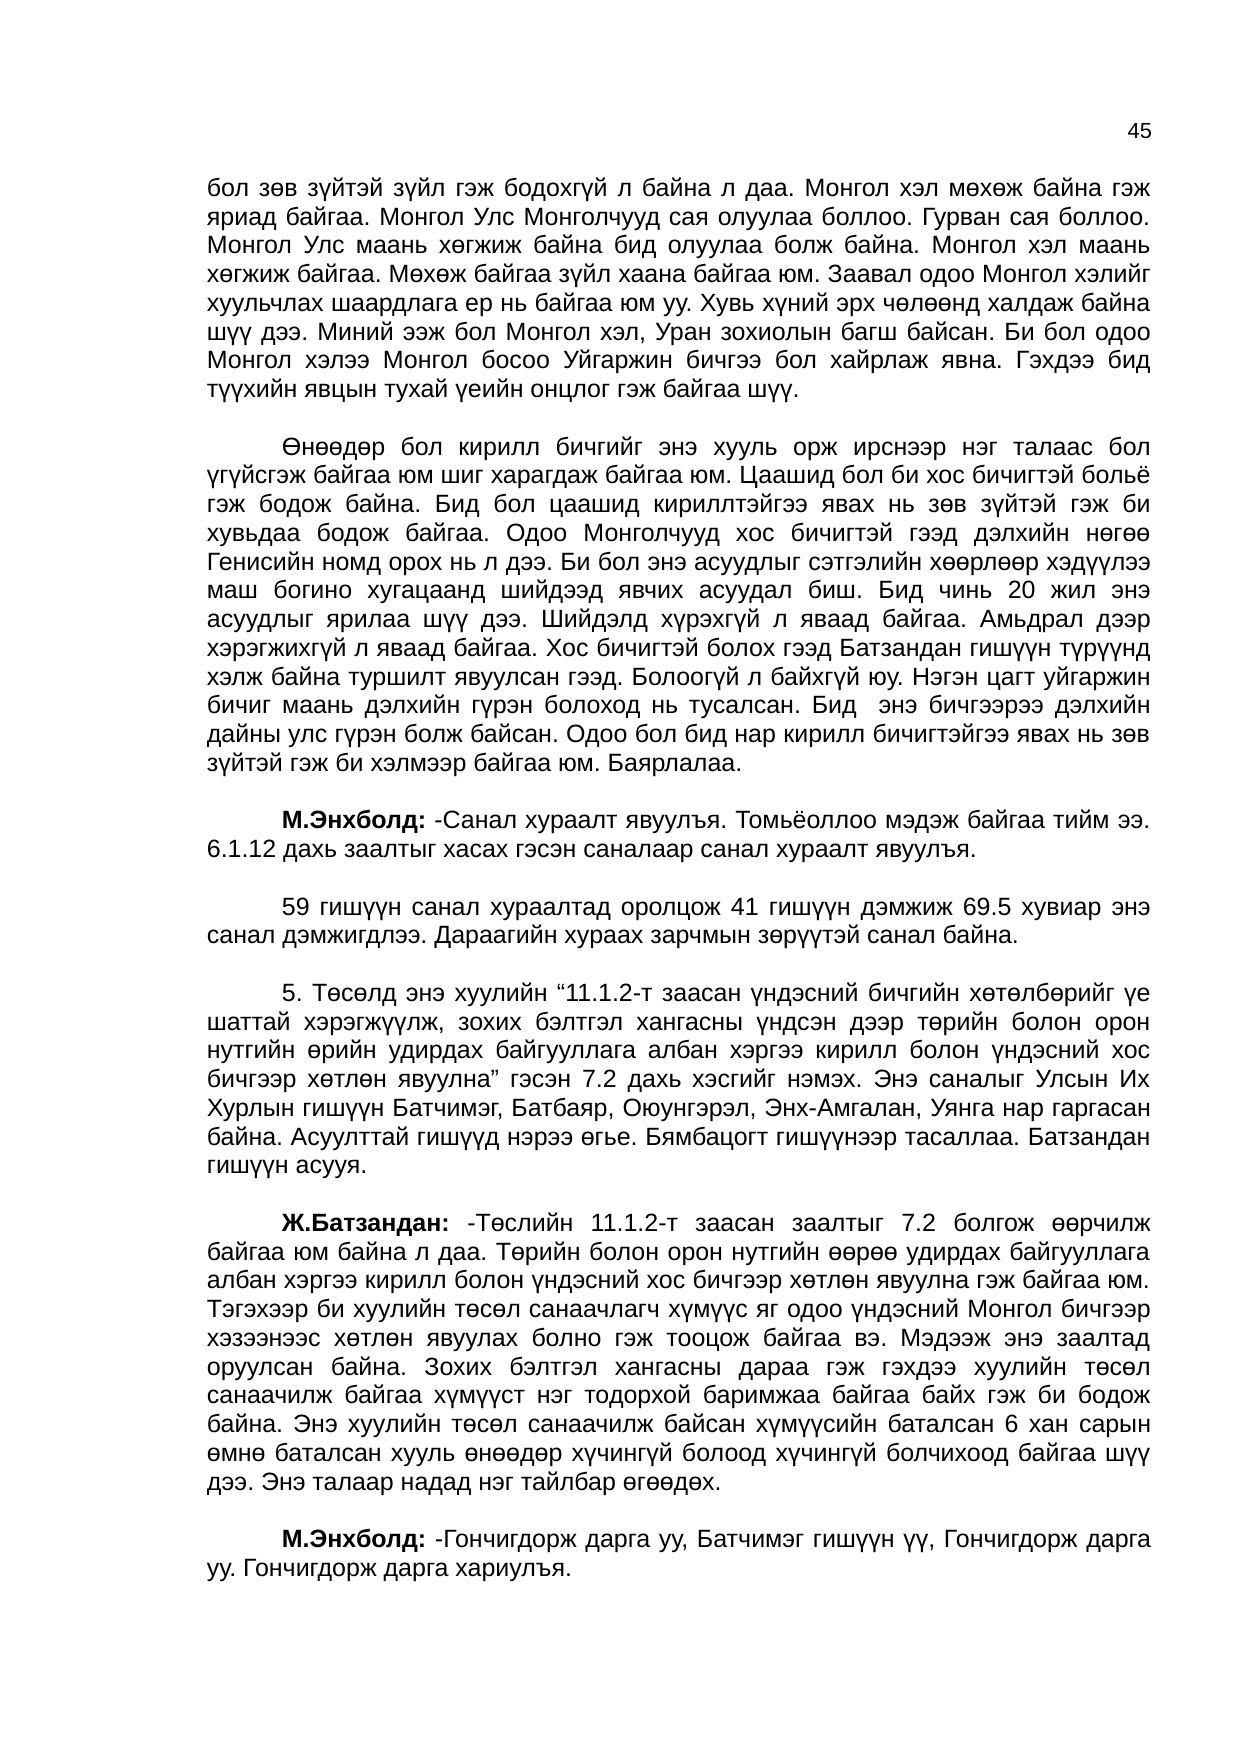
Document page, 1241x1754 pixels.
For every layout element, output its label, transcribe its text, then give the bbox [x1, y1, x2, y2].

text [207, 173, 1152, 403]
text 59 гишүүн санал хураалтад оролцож 41 гишүүн дэмжиж 69.5 хувиар энэ санал дэмжигдлээ. Дараагийн хураах зарчмын зөрүүтэй санал байна. [207, 892, 1152, 949]
text 5. Төсөлд энэ хуулийн “11.1.2-т заасан үндэсний бичгийн хөтөлбөрийг үе шаттай хэрэгжүүлж, зохих бэлтгэл хангасны үндсэн дээр төрийн болон орон нутгийн өрийн удирдах байгууллага албан хэргээ кирилл болон үндэсний хос бичгээр хөтлөн явуулна” гэсэн 7.2 дахь хэсгийг нэмэх. Энэ саналыг Улсын Их Хурлын гишүүн Батчимэг, Батбаяр, Оюунгэрэл, Энх-Амгалан, Уянга нар гаргасан байна. Асуулттай гишүүд нэрээ өгье. Бямбацогт гишүүнээр тасаллаа. Батзандан гишүүн асууя. [207, 978, 1152, 1179]
text Өнөөдөр бол кирилл бичгийг энэ хууль орж ирснээр нэг талаас бол үгүйсгэж байгаа юм шиг харагдаж байгаа юм. Цаашид бол би хос бичигтэй больё гэж бодож байна. Бид бол цаашид кириллтэйгээ явах нь зөв зүйтэй гэж би хувьдаа бодож байгаа. Одоо Монголчууд хос бичигтэй гээд дэлхийн нөгөө Генисийн номд орох нь л дээ. Би бол энэ асуудлыг сэтгэлийн хөөрлөөр хэдүүлээ маш богино хугацаанд шийдээд явчих асуудал биш. Бид чинь 20 жил энэ асуудлыг ярилаа шүү дээ. Шийдэлд хүрэхгүй л яваад байгаа. Амьдрал дээр хэрэгжихгүй л яваад байгаа. Хос бичигтэй болох гээд Батзандан гишүүн түрүүнд хэлж байна туршилт явуулсан гээд. Болоогүй л байхгүй юу. Нэгэн цагт уйгаржин бичиг маань дэлхийн гүрэн болоход нь тусалсан. Бид энэ бичгээрээ дэлхийн дайны улс гүрэн болж байсан. Одоо бол бид нар кирилл бичигтэйгээ явах нь зөв зүйтэй гэж би хэлмээр байгаа юм. Баярлалаа. [207, 432, 1152, 777]
text М.Энхболд: -Гончигдорж дарга уу, Батчимэг гишүүн үү, Гончигдорж дарга уу. Гончигдорж дарга хариулъя. [207, 1524, 1152, 1582]
text Ж.Батзандан: -Төслийн 11.1.2-т заасан заалтыг 7.2 болгож өөрчилж байгаа юм байна л даа. Төрийн болон орон нутгийн өөрөө удирдах байгууллага албан хэргээ кирилл болон үндэсний хос бичгээр хөтлөн явуулна гэж байгаа юм. Тэгэхээр би хуулийн төсөл санаачлагч хүмүүс яг одоо үндэсний Монгол бичгээр хэзээнээс хөтлөн явуулах болно гэж тооцож байгаа вэ. Мэдээж энэ заалтад оруулсан байна. Зохих бэлтгэл хангасны дараа гэж гэхдээ хуулийн төсөл санаачилж байгаа хүмүүст нэг тодорхой баримжаа байгаа байх гэж би бодож байна. Энэ хуулийн төсөл санаачилж байсан хүмүүсийн баталсан 6 хан сарын өмнө баталсан хууль өнөөдөр хүчингүй болоод хүчингүй болчихоод байгаа шүү дээ. Энэ талаар надад нэг тайлбар өгөөдөх. [207, 1208, 1152, 1495]
text М.Энхболд: -Санал хураалт явуулъя. Томьёоллоо мэдэж байгаа тийм ээ. 6.1.12 дахь заалтыг хасах гэсэн саналаар санал хураалт явуулъя. [207, 805, 1152, 863]
